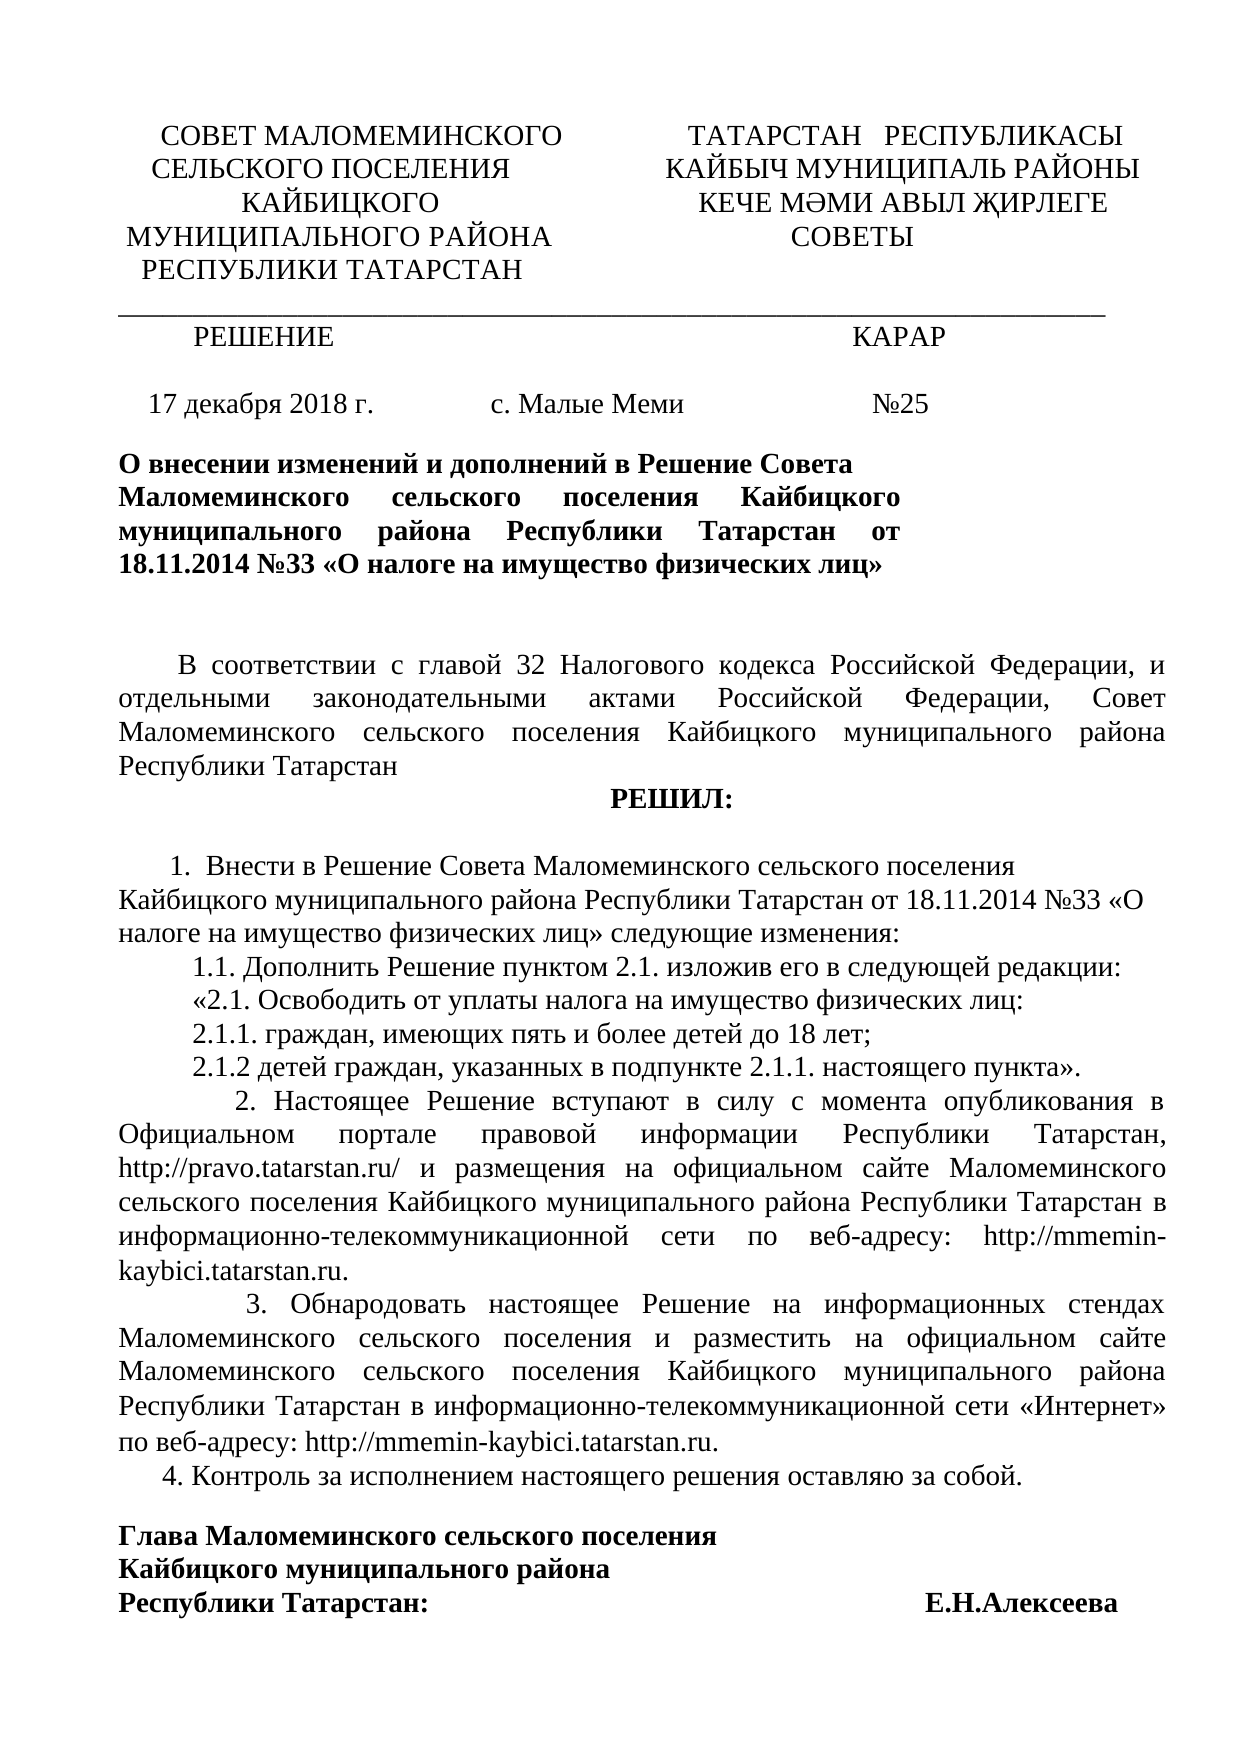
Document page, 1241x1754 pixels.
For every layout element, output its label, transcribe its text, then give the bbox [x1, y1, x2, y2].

text __________________________________________________________________ [118, 286, 1167, 319]
text МУНИЦИПАЛЬНОГО РАЙОНА СОВЕТЫ [118, 219, 1167, 252]
text СЕЛЬСКОГО ПОСЕЛЕНИЯ КАЙБЫЧ МУНИЦИПАЛЬ РАЙОНЫ [118, 152, 1167, 185]
text В соответствии с главой 32 Налогового кодекса Российской Федерации, и отдельными законодательными актами Российской Федерации, Совет Маломеминского сельского поселения Кайбицкого муниципального района Республики Татарстан [118, 647, 1167, 781]
text РЕСПУБЛИКИ ТАТАРСТАН [118, 252, 1167, 286]
text Кайбицкого муниципального района [118, 1551, 1167, 1585]
text СОВЕТ МАЛОМЕМИНСКОГО ТАТАРСТАН РЕСПУБЛИКАСЫ [118, 118, 1167, 152]
text РЕШЕНИЕ КАРАР [118, 319, 1167, 353]
list 2.1.2 детей граждан, указанных в подпункте 2.1.1. настоящего пункта». [192, 1049, 1167, 1083]
text Глава Маломеминского сельского поселения [118, 1518, 1167, 1551]
text 1. Внести в Решение Совета Маломеминского сельского поселения Кайбицкого муниципального района Республики Татарстан от 18.11.2014 №33 «О налоге на имущество физических лиц» следующие изменения: [118, 848, 1167, 949]
text Маломеминского сельского поселения Кайбицкого муниципального района Республики Татарстан от 18.11.2014 №33 «О налоге на имущество физических лиц» [118, 479, 901, 580]
text 2. Настоящее Решение вступают в силу с момента опубликования в Официальном портале правовой информации Республики Татарстан, http://pravo.tatarstan.ru/ и размещения на официальном сайте Маломеминского сельского поселения Кайбицкого муниципального района Республики Татарстан в информационно-телекоммуникационной сети по веб-адресу: http://mmemin-kaybici.tatarstan.ru. [118, 1083, 1167, 1286]
text КАЙБИЦКОГО КЕЧЕ МӘМИ АВЫЛ ҖИРЛЕГЕ [118, 185, 1167, 219]
list 2.1.1. граждан, имеющих пять и более детей до 18 лет; [192, 1016, 1167, 1049]
text Республики Татарстан: Е.Н.Алексеева [118, 1585, 1167, 1618]
text 1.1. Дополнить Решение пунктом 2.1. изложив его в следующей редакции: [177, 949, 1167, 982]
list «2.1. Освободить от уплаты налога на имущество физических лиц: [192, 982, 1167, 1016]
text РЕШИЛ: [118, 781, 1167, 815]
text 4. Контроль за исполнением настоящего решения оставляю за собой. [118, 1458, 1167, 1492]
text 3. Обнародовать настоящее Решение на информационных стендах Маломеминского сельского поселения и разместить на официальном сайте Маломеминского сельского поселения Кайбицкого муниципального района Республики Татарстан в информационно-телекоммуникационной сети «Интернет» по веб-адресу: http://mmemin-kaybici.tatarstan.ru. [118, 1286, 1167, 1458]
text О внесении изменений и дополнений в Решение Совета [118, 446, 901, 479]
text 17 декабря 2018 г. с. Малые Меми №25 [118, 386, 1196, 420]
